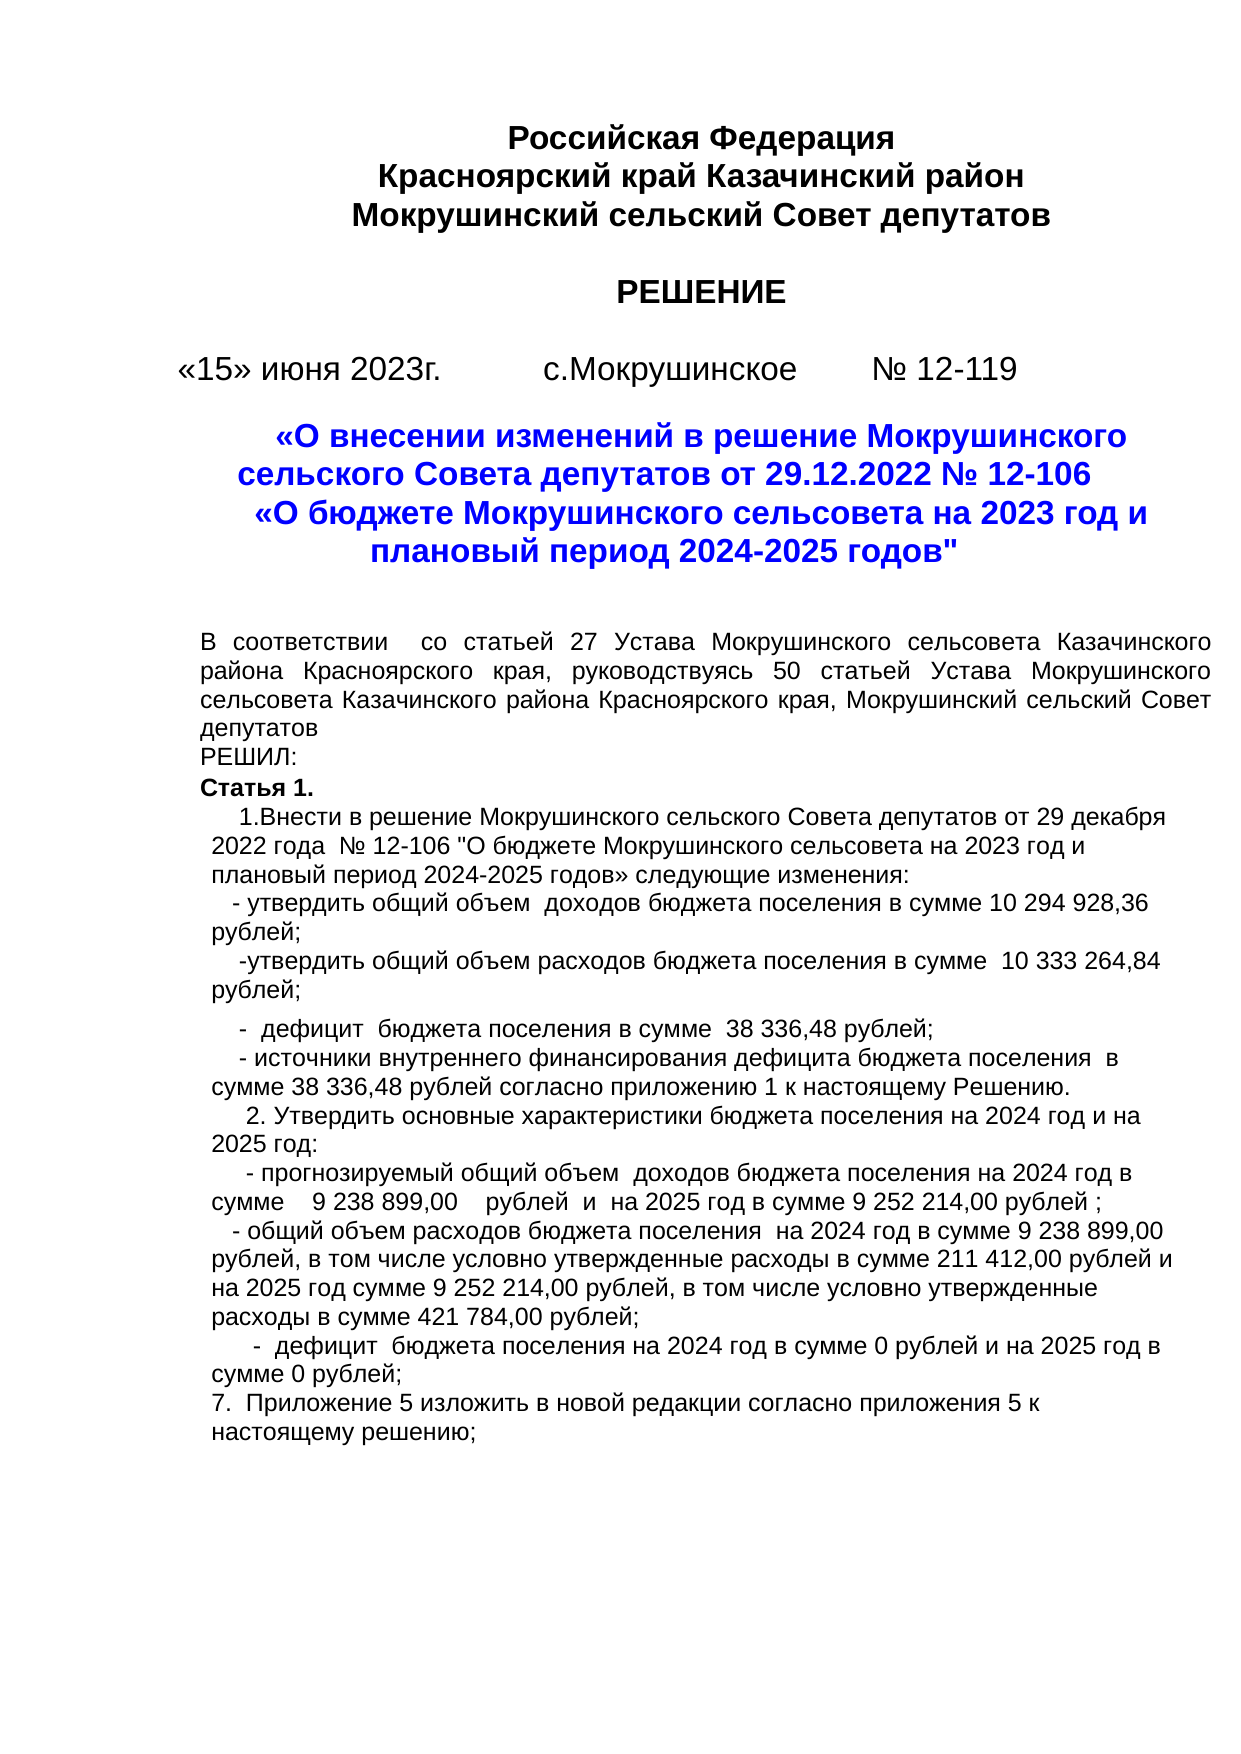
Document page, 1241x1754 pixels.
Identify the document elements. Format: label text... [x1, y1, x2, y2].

text «О внесении изменений в решение Мокрушинского сельского Совета депутатов от 29.12.2022 № 12-106 [177, 416, 1152, 493]
table_header [177, 599, 1235, 1631]
text Российская Федерация [177, 118, 1152, 157]
text РЕШЕНИЕ [177, 272, 1152, 310]
text «О бюджете Мокрушинского сельсовета на 2023 год и плановый период 2024-2025 годов" [177, 493, 1152, 570]
text «15» июня 2023г. с.Мокрушинское № 12-119 [177, 349, 1152, 387]
text Красноярский край Казачинский район [177, 157, 1152, 195]
text Мокрушинский сельский Совет депутатов [177, 195, 1152, 233]
